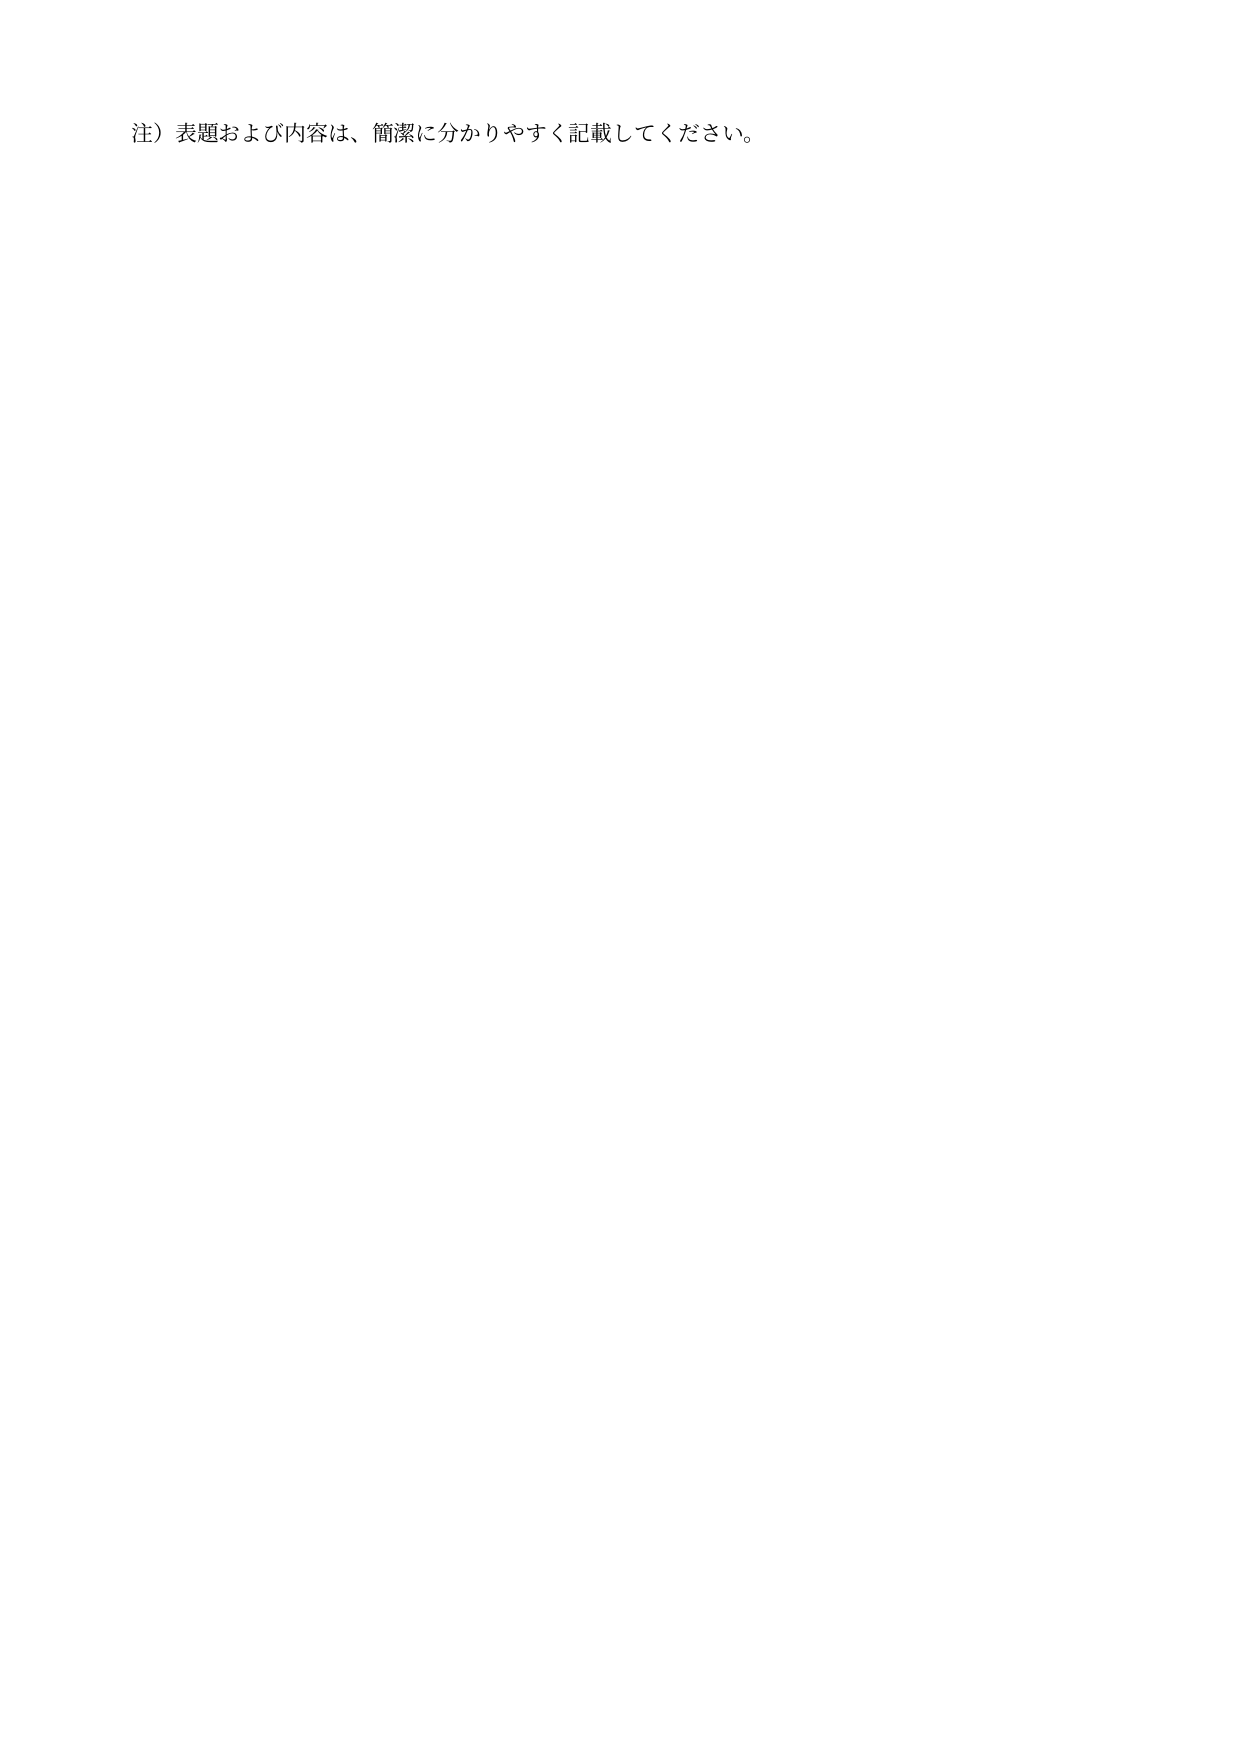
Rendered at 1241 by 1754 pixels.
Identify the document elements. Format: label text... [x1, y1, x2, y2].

text 注）表題および内容は、簡潔に分かりやすく記載してください。 [131, 114, 1063, 149]
